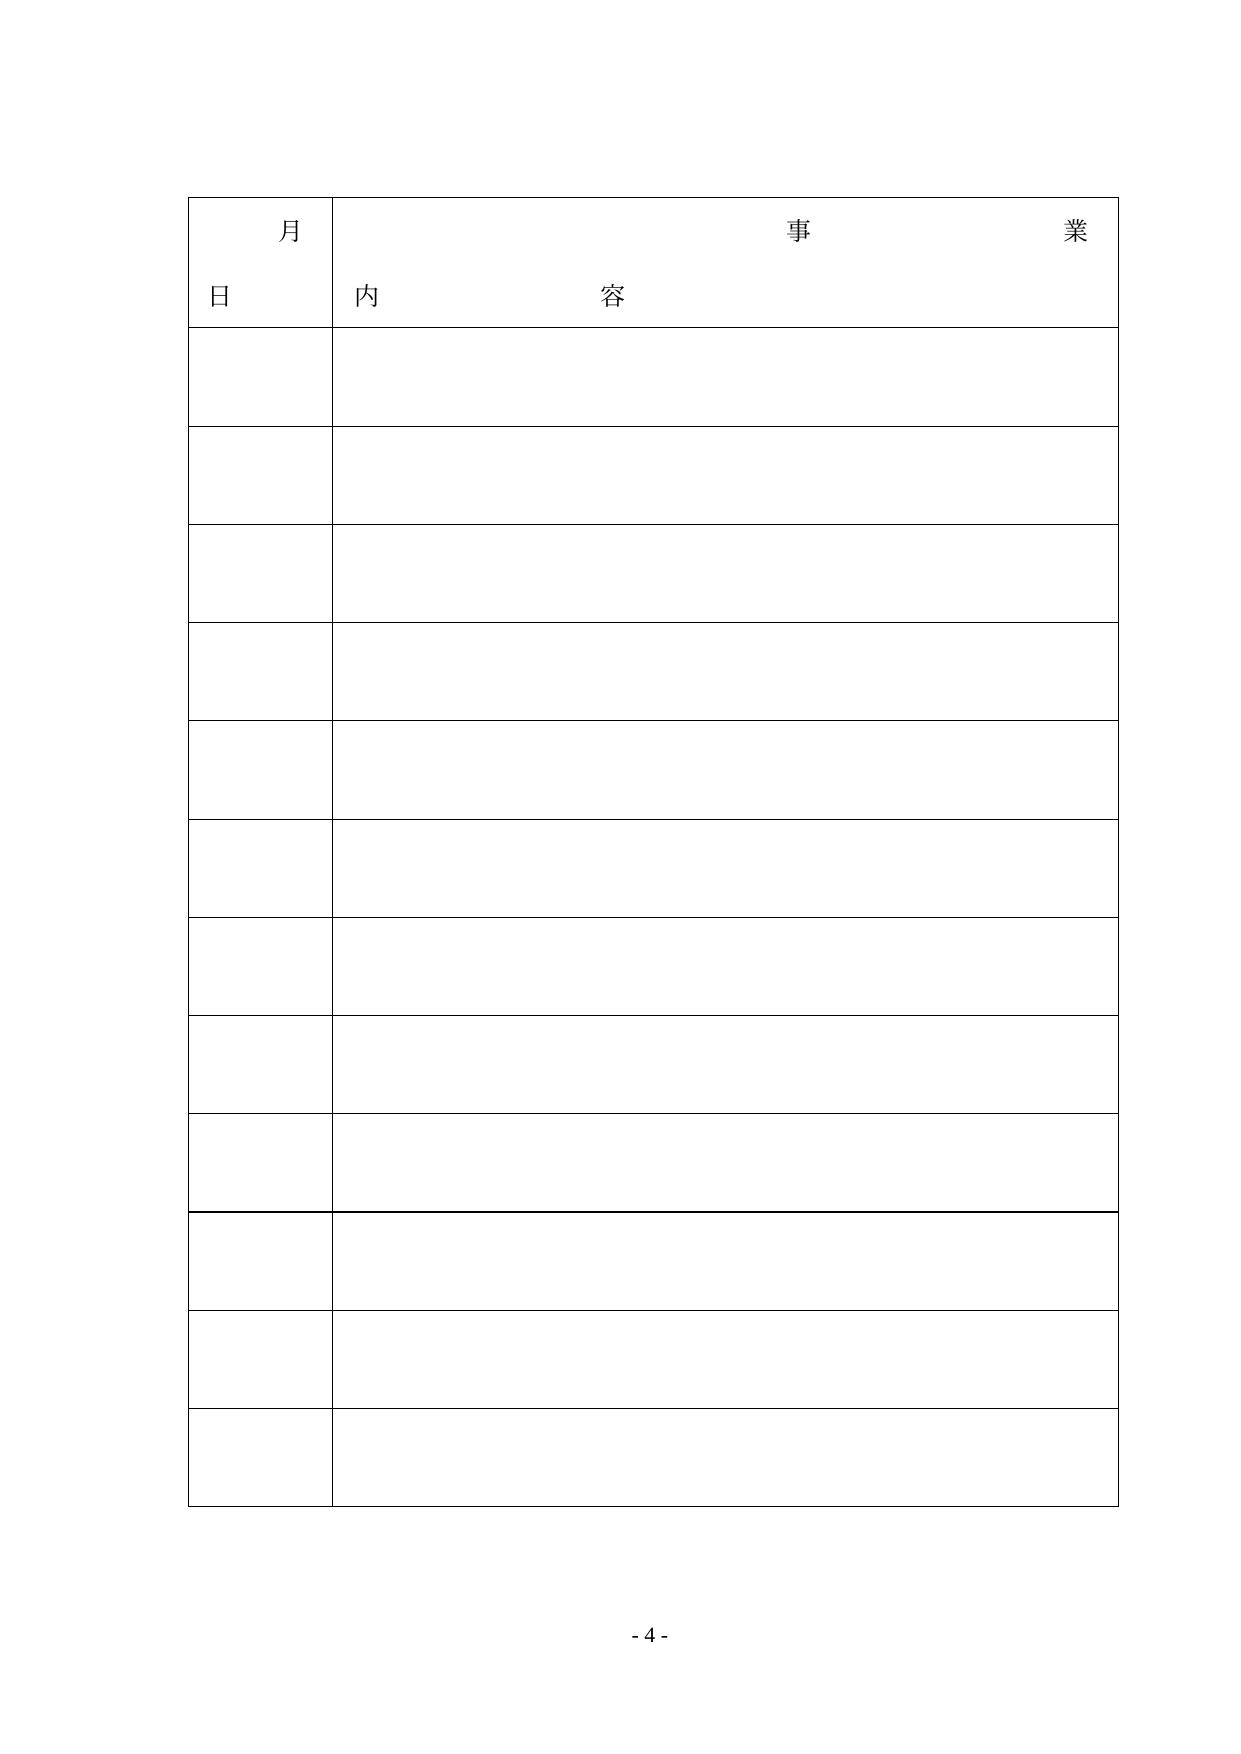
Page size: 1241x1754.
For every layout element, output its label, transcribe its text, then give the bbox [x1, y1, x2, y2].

table_cell [333, 427, 1118, 524]
table_cell [189, 525, 332, 622]
table_cell [333, 1114, 1118, 1211]
table_cell [333, 918, 1118, 1015]
table_cell [333, 1016, 1118, 1113]
table_cell [189, 1311, 332, 1408]
table_cell [189, 1409, 332, 1506]
table_cell [333, 820, 1118, 917]
table_cell [189, 427, 332, 524]
table_cell [189, 721, 332, 818]
table_cell [189, 623, 332, 720]
table_cell [189, 820, 332, 917]
table_header 事 業 内 容 [333, 198, 1118, 327]
table_cell [189, 918, 332, 1015]
table_header 月 日 [189, 198, 332, 327]
table_cell [333, 1311, 1118, 1408]
table_cell [333, 328, 1118, 426]
table_cell [333, 1409, 1118, 1506]
table_cell [189, 1016, 332, 1113]
table_cell [333, 525, 1118, 622]
table_cell [189, 1213, 332, 1309]
table_cell [333, 623, 1118, 720]
table_cell [333, 721, 1118, 818]
table_cell [189, 1114, 332, 1211]
table_cell [333, 1213, 1118, 1309]
table_cell [189, 328, 332, 426]
